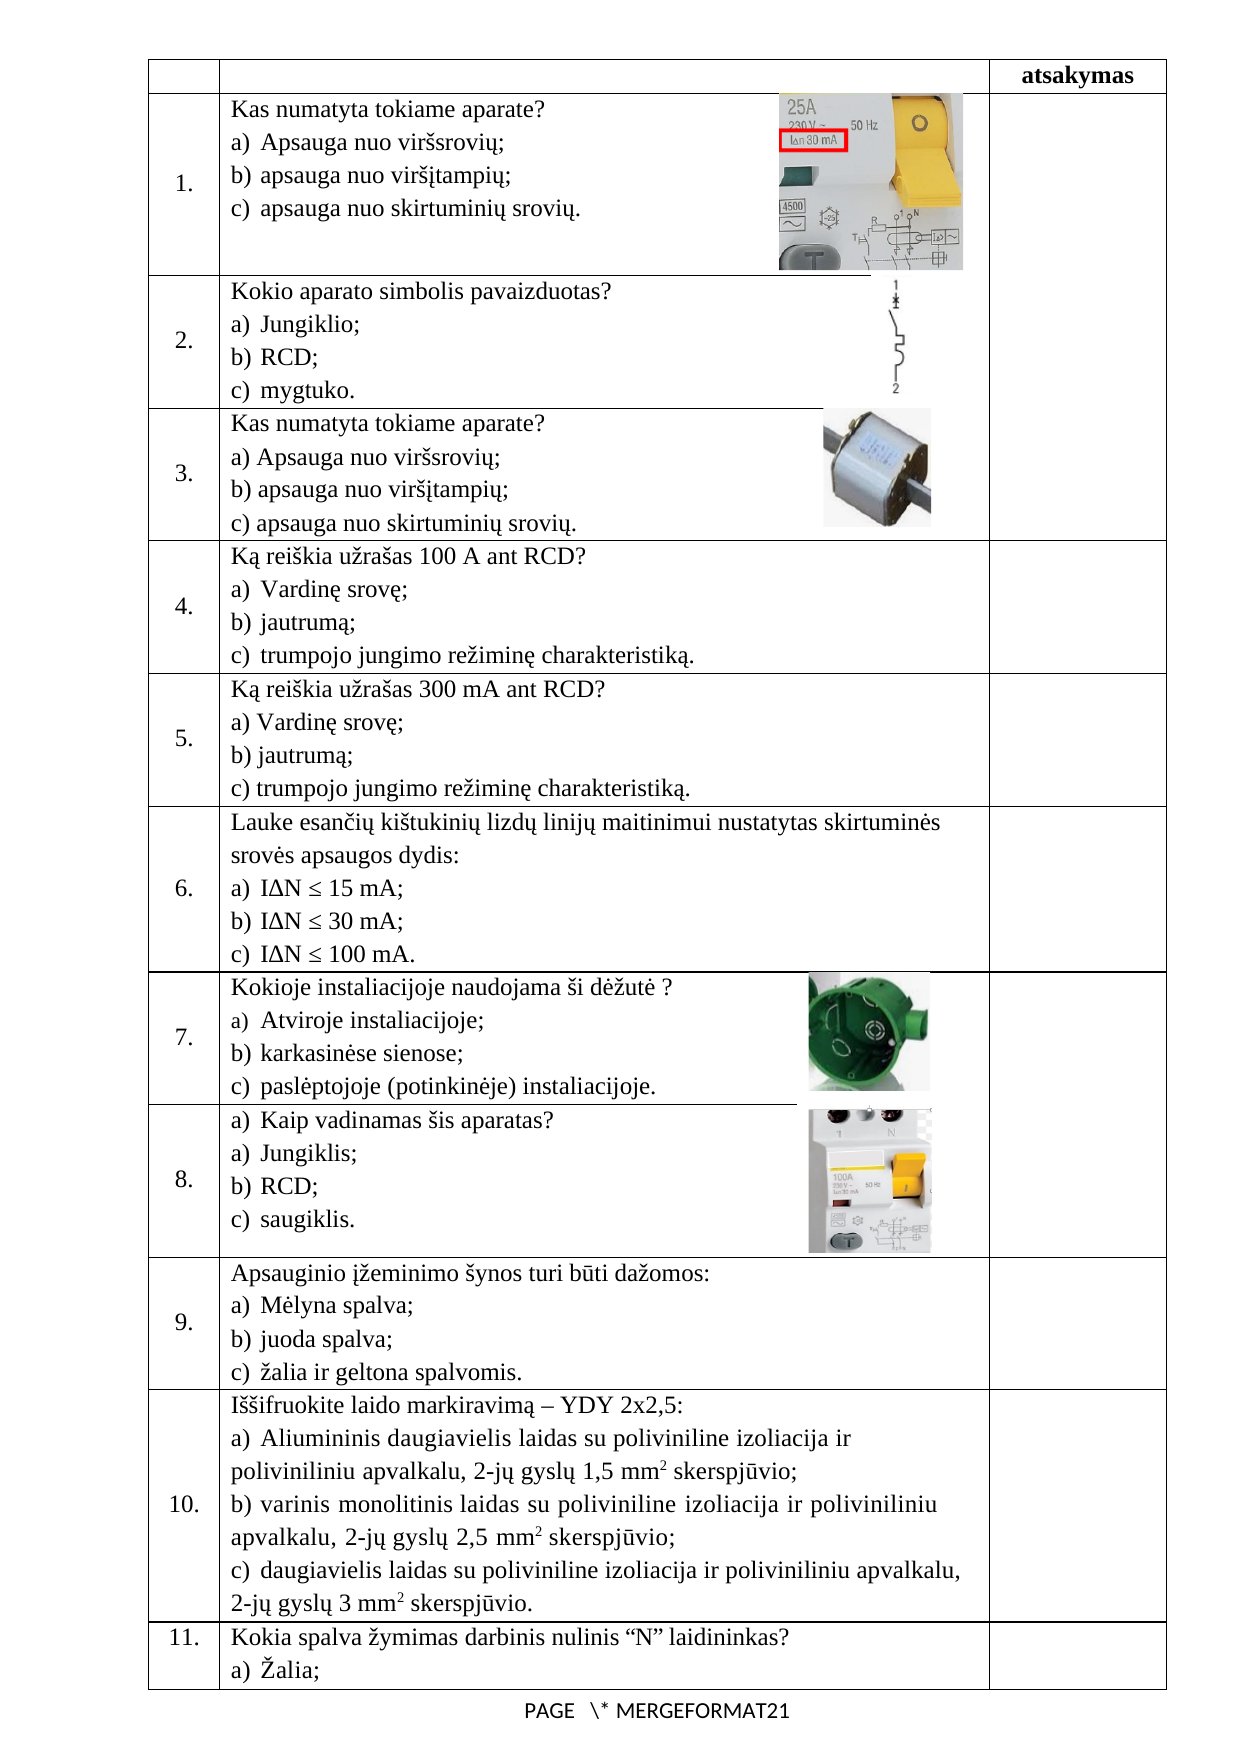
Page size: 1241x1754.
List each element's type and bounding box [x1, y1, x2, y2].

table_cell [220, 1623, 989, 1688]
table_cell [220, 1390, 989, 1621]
picture [823, 408, 932, 527]
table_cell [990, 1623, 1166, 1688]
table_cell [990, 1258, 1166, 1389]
picture [882, 275, 913, 394]
picture [779, 93, 964, 271]
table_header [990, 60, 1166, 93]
picture [808, 1105, 932, 1253]
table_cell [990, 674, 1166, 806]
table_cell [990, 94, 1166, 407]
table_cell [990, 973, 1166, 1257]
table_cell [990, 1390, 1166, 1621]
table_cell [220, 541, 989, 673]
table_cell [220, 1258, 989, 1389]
picture [808, 972, 931, 1091]
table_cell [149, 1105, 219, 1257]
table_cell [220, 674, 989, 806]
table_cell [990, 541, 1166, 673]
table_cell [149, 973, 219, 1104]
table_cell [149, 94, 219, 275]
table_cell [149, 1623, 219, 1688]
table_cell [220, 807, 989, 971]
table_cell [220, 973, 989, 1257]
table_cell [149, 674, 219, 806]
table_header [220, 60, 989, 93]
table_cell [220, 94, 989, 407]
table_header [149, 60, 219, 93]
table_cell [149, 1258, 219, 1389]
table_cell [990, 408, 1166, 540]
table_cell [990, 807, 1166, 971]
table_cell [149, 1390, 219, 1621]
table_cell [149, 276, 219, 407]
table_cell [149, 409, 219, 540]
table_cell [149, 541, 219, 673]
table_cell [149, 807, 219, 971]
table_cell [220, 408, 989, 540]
